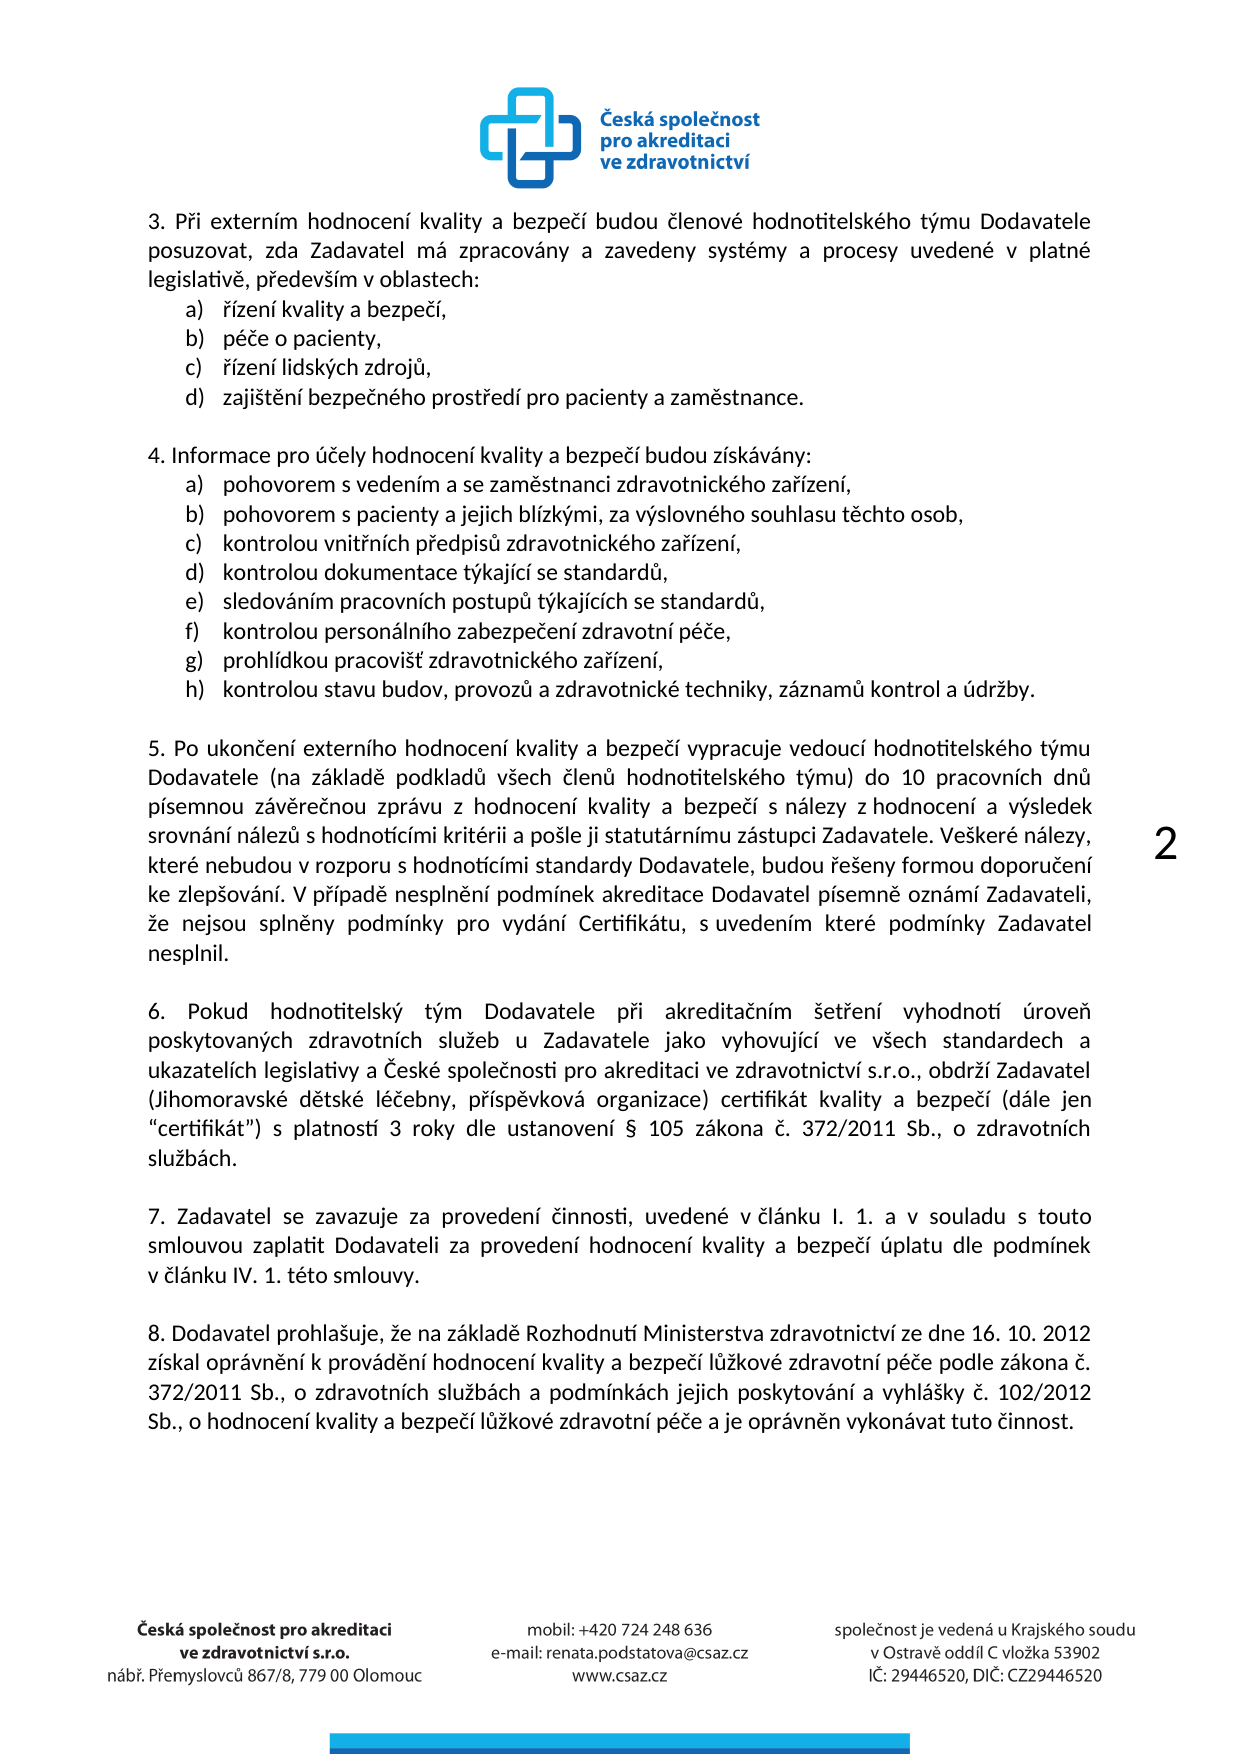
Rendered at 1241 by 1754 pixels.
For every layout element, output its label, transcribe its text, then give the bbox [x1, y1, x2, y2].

text 7. Zadavatel se zavazuje za provedení činnosti, uvedené v článku I. v souladu s touto smlouvou zaplatit Dodavateli za provedení hodnocení kvality a bezpečí úplatu dle podmínek v článku IV. 1. této smlouvy. [148, 1201, 1093, 1289]
list péče o pacienty, [185, 323, 1093, 352]
text 5. Po ukončení externího hodnocení kvality a bezpečí vypracuje vedoucí hodnotitelského týmu Dodavatele (na základě podkladů všech členů hodnotitelského týmu) do 10 pracovních dnů písemnou závěrečnou zprávu z hodnocení kvality a bezpečí s nálezy z hodnocení a výsledek srovnání nálezů s hodnotícími kritérii a pošle ji statutárnímu zástupci Zadavatele. Veškeré nálezy, které nebudou v rozporu s hodnotícími standardy Dodavatele, budou řešeny formou doporučení ke zlepšování. V případě nesplnění podmínek akreditace Dodavatel písemně oznámí Zadavateli, že nejsou splněny podmínky pro vydání Certifikátu, s uvedením které podmínky Zadavatel nesplnil. [148, 733, 1093, 967]
list řízení lidských zdrojů, [185, 352, 1093, 382]
text 8. Dodavatel prohlašuje, že na základě Rozhodnutí Ministerstva zdravotnictví ze dne 16. 10. 2012 získal oprávnění k provádění hodnocení kvality a bezpečí lůžkové zdravotní péče podle zákona č. 372/2011 Sb., o zdravotních službách a podmínkách jejich poskytování a vyhlášky č. 102/2012 Sb., o hodnocení kvality a bezpečí lůžkové zdravotní péče a je oprávněn vykonávat tuto činnost. [148, 1318, 1093, 1435]
list zajištění bezpečného prostředí pro pacienty a zaměstnance. [185, 382, 1093, 411]
text 6. Pokud hodnotitelský tým Dodavatele při akreditačním šetření vyhodnotí úroveň poskytovaných zdravotních služeb u Zadavatele jako vyhovující ve všech standardech a ukazatelích legislativy a České společnosti pro akreditaci ve zdravotnictví s.r.o., obdrží Zadavatel (Jihomoravské dětské léčebny, příspěvková organizace) certifikát kvality a bezpečí (dále jen “certifikát”) s platností 3 roky dle ustanovení § 105 zákona č. 372/2011 Sb., o zdravotních službách. [148, 996, 1093, 1172]
picture [0, 0, 1241, 1754]
text 3. Při externím hodnocení kvality a bezpečí budou členové hodnotitelského týmu Dodavatele posuzovat, zda Zadavatel má zpracovány a zavedeny systémy a procesy uvedené v platné legislativě, především v oblastech: [148, 206, 1093, 294]
list kontrolou dokumentace týkající se standardů, [185, 557, 1093, 586]
text 4. Informace pro účely hodnocení kvality a bezpečí budou získávány: [148, 440, 1093, 469]
list pohovorem s pacienty a jejich blízkými, za výslovného souhlasu těchto osob, [185, 499, 1093, 528]
list prohlídkou pracovišť zdravotnického zařízení, [185, 645, 1093, 674]
list kontrolou vnitřních předpisů zdravotnického zařízení, [185, 528, 1093, 557]
list kontrolou personálního zabezpečení zdravotní péče, [185, 616, 1093, 645]
list řízení kvality a bezpečí, [185, 294, 1093, 323]
list kontrolou stavu budov, provozů a zdravotnické techniky, záznamů kontrol a údržby. [185, 674, 1093, 703]
list pohovorem s vedením a se zaměstnanci zdravotnického zařízení, [185, 469, 1093, 499]
list sledováním pracovních postupů týkajících se standardů, [185, 586, 1093, 616]
